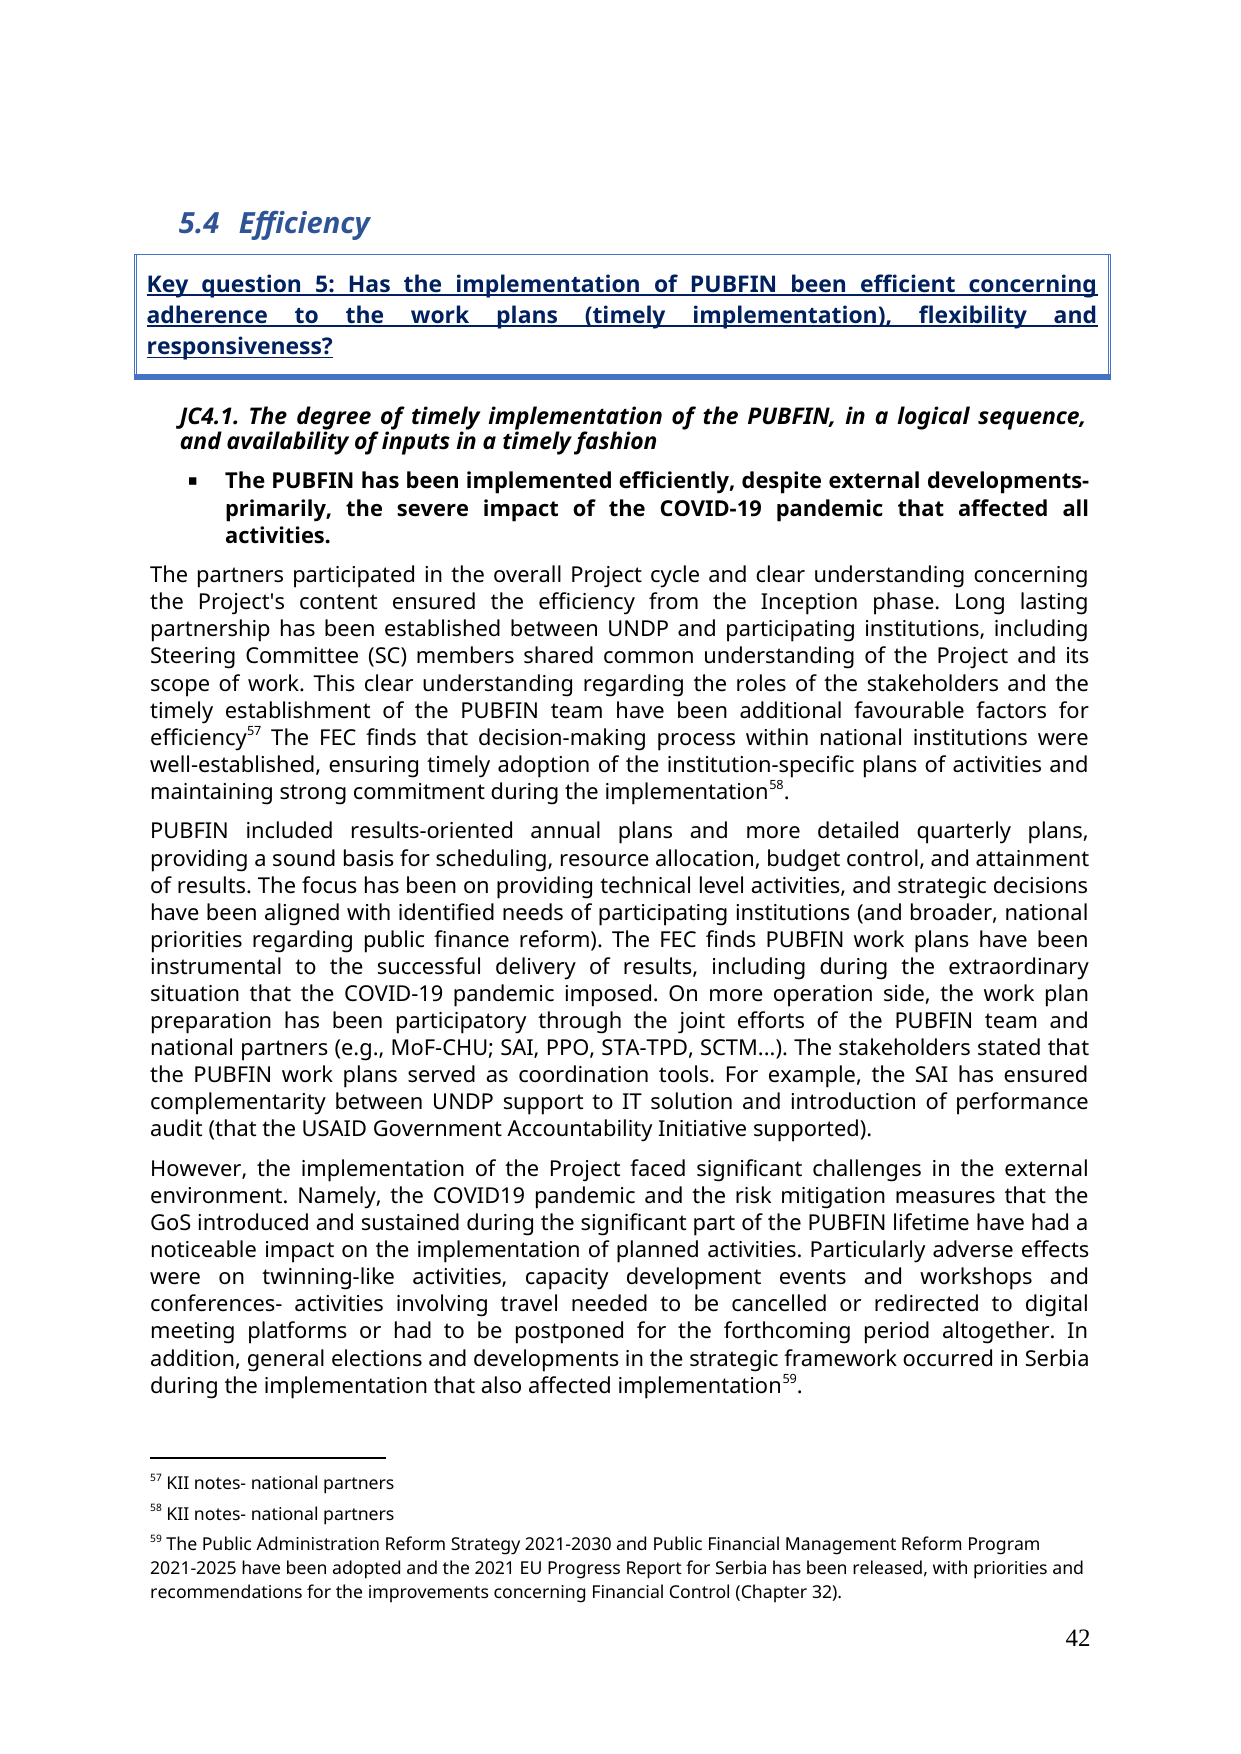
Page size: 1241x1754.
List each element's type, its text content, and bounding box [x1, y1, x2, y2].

list The PUBFIN has been implemented efficiently, despite external developments- primarily, the severe impact of the COVID-19 pandemic that affected all activities. [187, 467, 1090, 548]
text The partners participated in the overall Project cycle and clear understanding concerning the Project's content ensured the efficiency from the Inception phase. Long lasting partnership has been established between UNDP and participating institutions, including Steering Committee (SC) members shared common understanding of the Project and its scope of work. This clear understanding regarding the roles of the stakeholders and the timely establishment of the PUBFIN team have been additional favourable factors for efficiency The FEC finds that decision-making process within national institutions were well-established, ensuring timely adoption of the institution-specific plans of activities and maintaining strong commitment during the implementation. [150, 561, 1090, 805]
text JC4.1. The degree of timely implementation of the PUBFIN, in a logical sequence, and availability of inputs in a timely fashion [179, 405, 1090, 455]
text However, the implementation of the Project faced significant challenges in the external environment. Namely, the COVID19 pandemic and the risk mitigation measures that the GoS introduced and sustained during the significant part of the PUBFIN lifetime have had a noticeable impact on the implementation of planned activities. Particularly adverse effects were on twinning-like activities, capacity development events and workshops and conferences- activities involving travel needed to be cancelled or redirected to digital meeting platforms or had to be postponed for the forthcoming period altogether. In addition, general elections and developments in the strategic framework occurred in Serbia during the implementation that also affected implementation. [150, 1155, 1090, 1398]
table_header Key question 5: Has the implementation of PUBFIN been efficient concerning adherence to the work plans (timely implementation), flexibility and responsiveness? [137, 255, 1108, 373]
subtitle Efficiency [179, 202, 1090, 242]
text PUBFIN included results-oriented annual plans and more detailed quarterly plans, providing a sound basis for scheduling, resource allocation, budget control, and attainment of results. The focus has been on providing technical level activities, and strategic decisions have been aligned with identified needs of participating institutions (and broader, national priorities regarding public finance reform). The FEC finds PUBFIN work plans have been instrumental to the successful delivery of results, including during the extraordinary situation that the COVID-19 pandemic imposed. On more operation side, the work plan preparation has been participatory through the joint efforts of the PUBFIN team and national partners (e.g., MoF-CHU; SAI, PPO, STA-TPD, SCTM...). The stakeholders stated that the PUBFIN work plans served as coordination tools. For example, the SAI has ensured complementarity between UNDP support to IT solution and introduction of performance audit (that the USAID Government Accountability Initiative supported). [150, 817, 1090, 1142]
